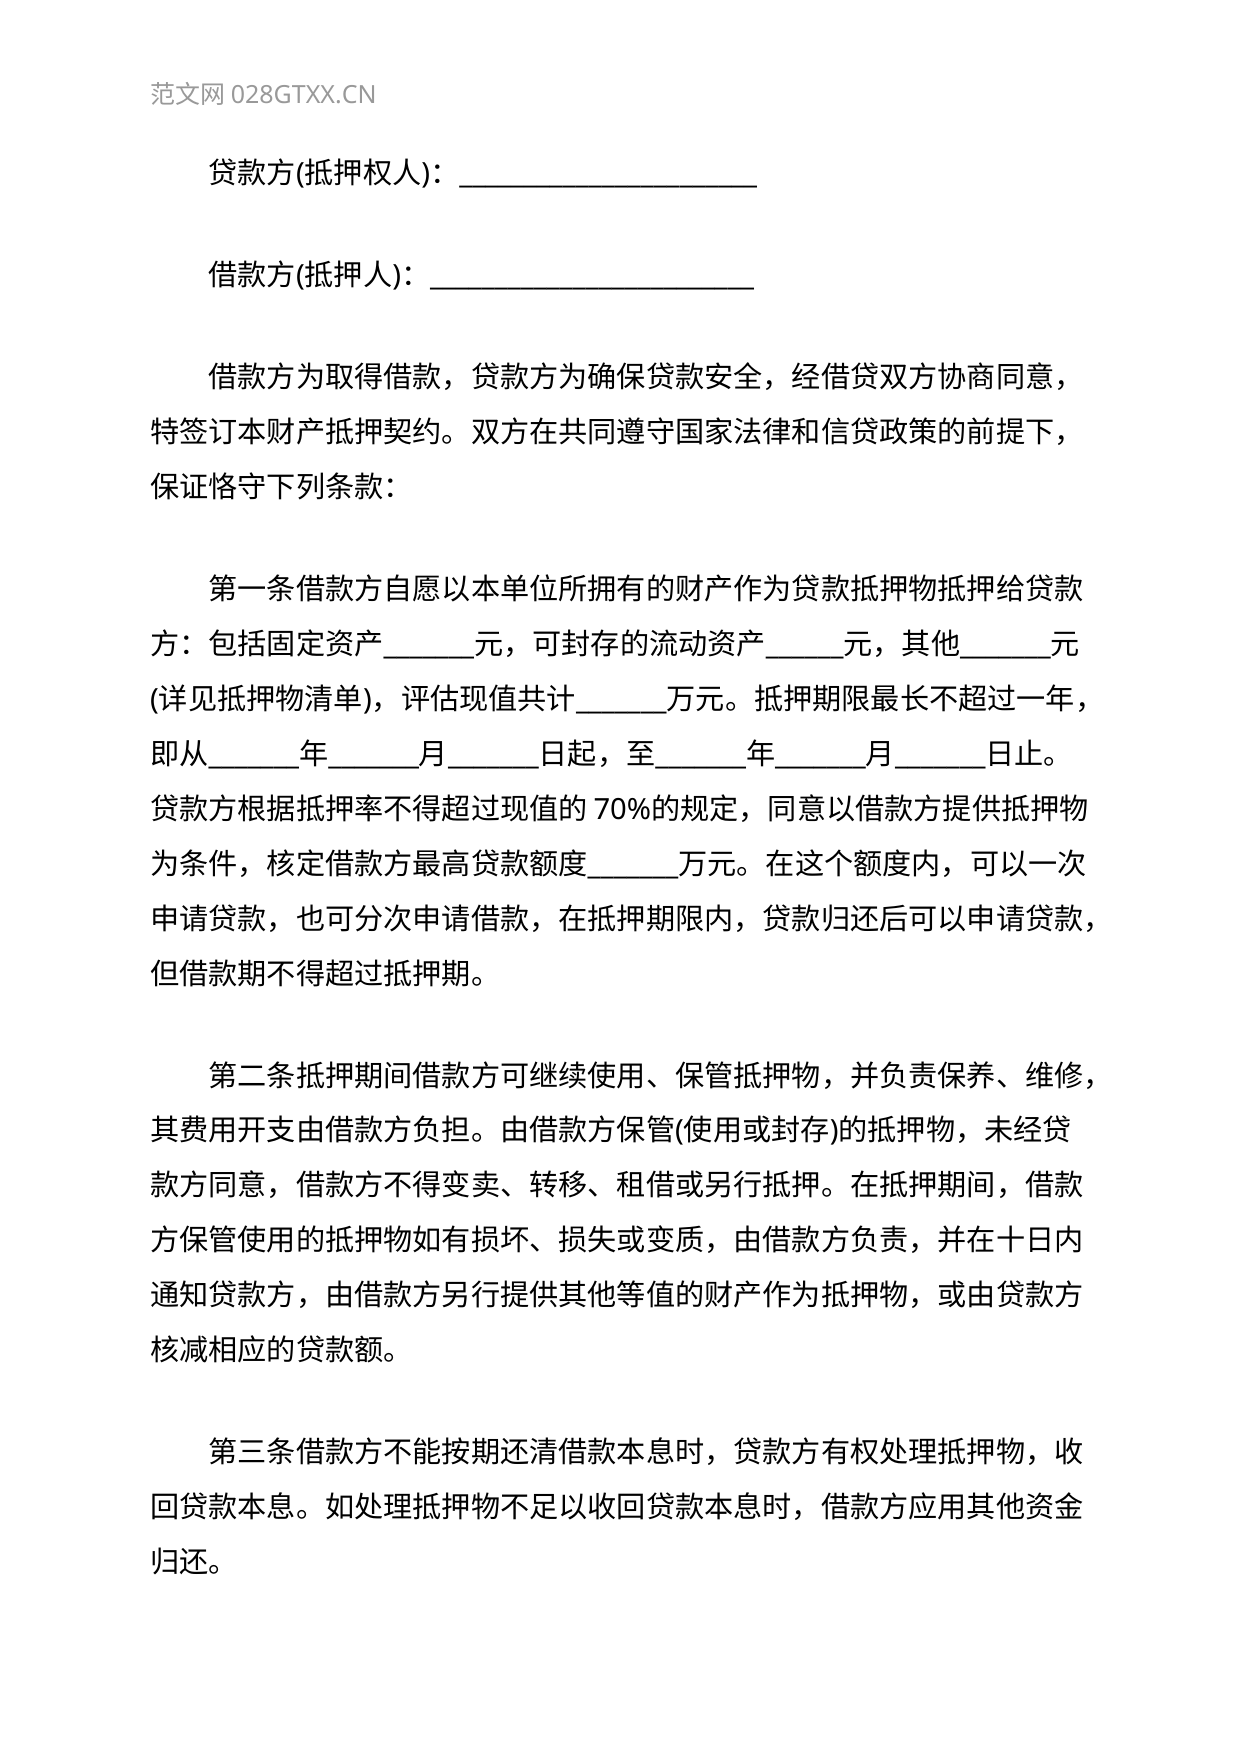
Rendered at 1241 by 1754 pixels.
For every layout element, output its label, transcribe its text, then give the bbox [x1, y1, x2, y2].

text 借款方(抵押人)：_________________________ [150, 252, 1090, 294]
text 借款方为取得借款，贷款方为确保贷款安全，经借贷双方协商同意，特签订本财产抵押契约。双方在共同遵守国家法律和信贷政策的前提下，保证恪守下列条款： [150, 354, 1090, 506]
text 第一条借款方自愿以本单位所拥有的财产作为贷款抵押物抵押给贷款方：包括固定资产_______元，可封存的流动资产______元，其他_______元(详见抵押物清单)，评估现值共计_______万元。抵押期限最长不超过一年，即从_______年_______月_______日起，至_______年_______月_______日止。贷款方根据抵押率不得超过现值的70%的规定，同意以借款方提供抵押物为条件，核定借款方最高贷款额度_______万元。在这个额度内，可以一次申请贷款，也可分次申请借款，在抵押期限内，贷款归还后可以申请贷款，但借款期不得超过抵押期。 [150, 566, 1090, 993]
text 贷款方(抵押权人)：_______________________ [150, 150, 1090, 192]
text 第三条借款方不能按期还清借款本息时，贷款方有权处理抵押物，收回贷款本息。如处理抵押物不足以收回贷款本息时，借款方应用其他资金归还。 [150, 1428, 1090, 1581]
text 第二条抵押期间借款方可继续使用、保管抵押物，并负责保养、维修，其费用开支由借款方负担。由借款方保管(使用或封存)的抵押物，未经贷款方同意，借款方不得变卖、转移、租借或另行抵押。在抵押期间，借款方保管使用的抵押物如有损坏、损失或变质，由借款方负责，并在十日内通知贷款方，由借款方另行提供其他等值的财产作为抵押物，或由贷款方核减相应的贷款额。 [150, 1052, 1090, 1369]
